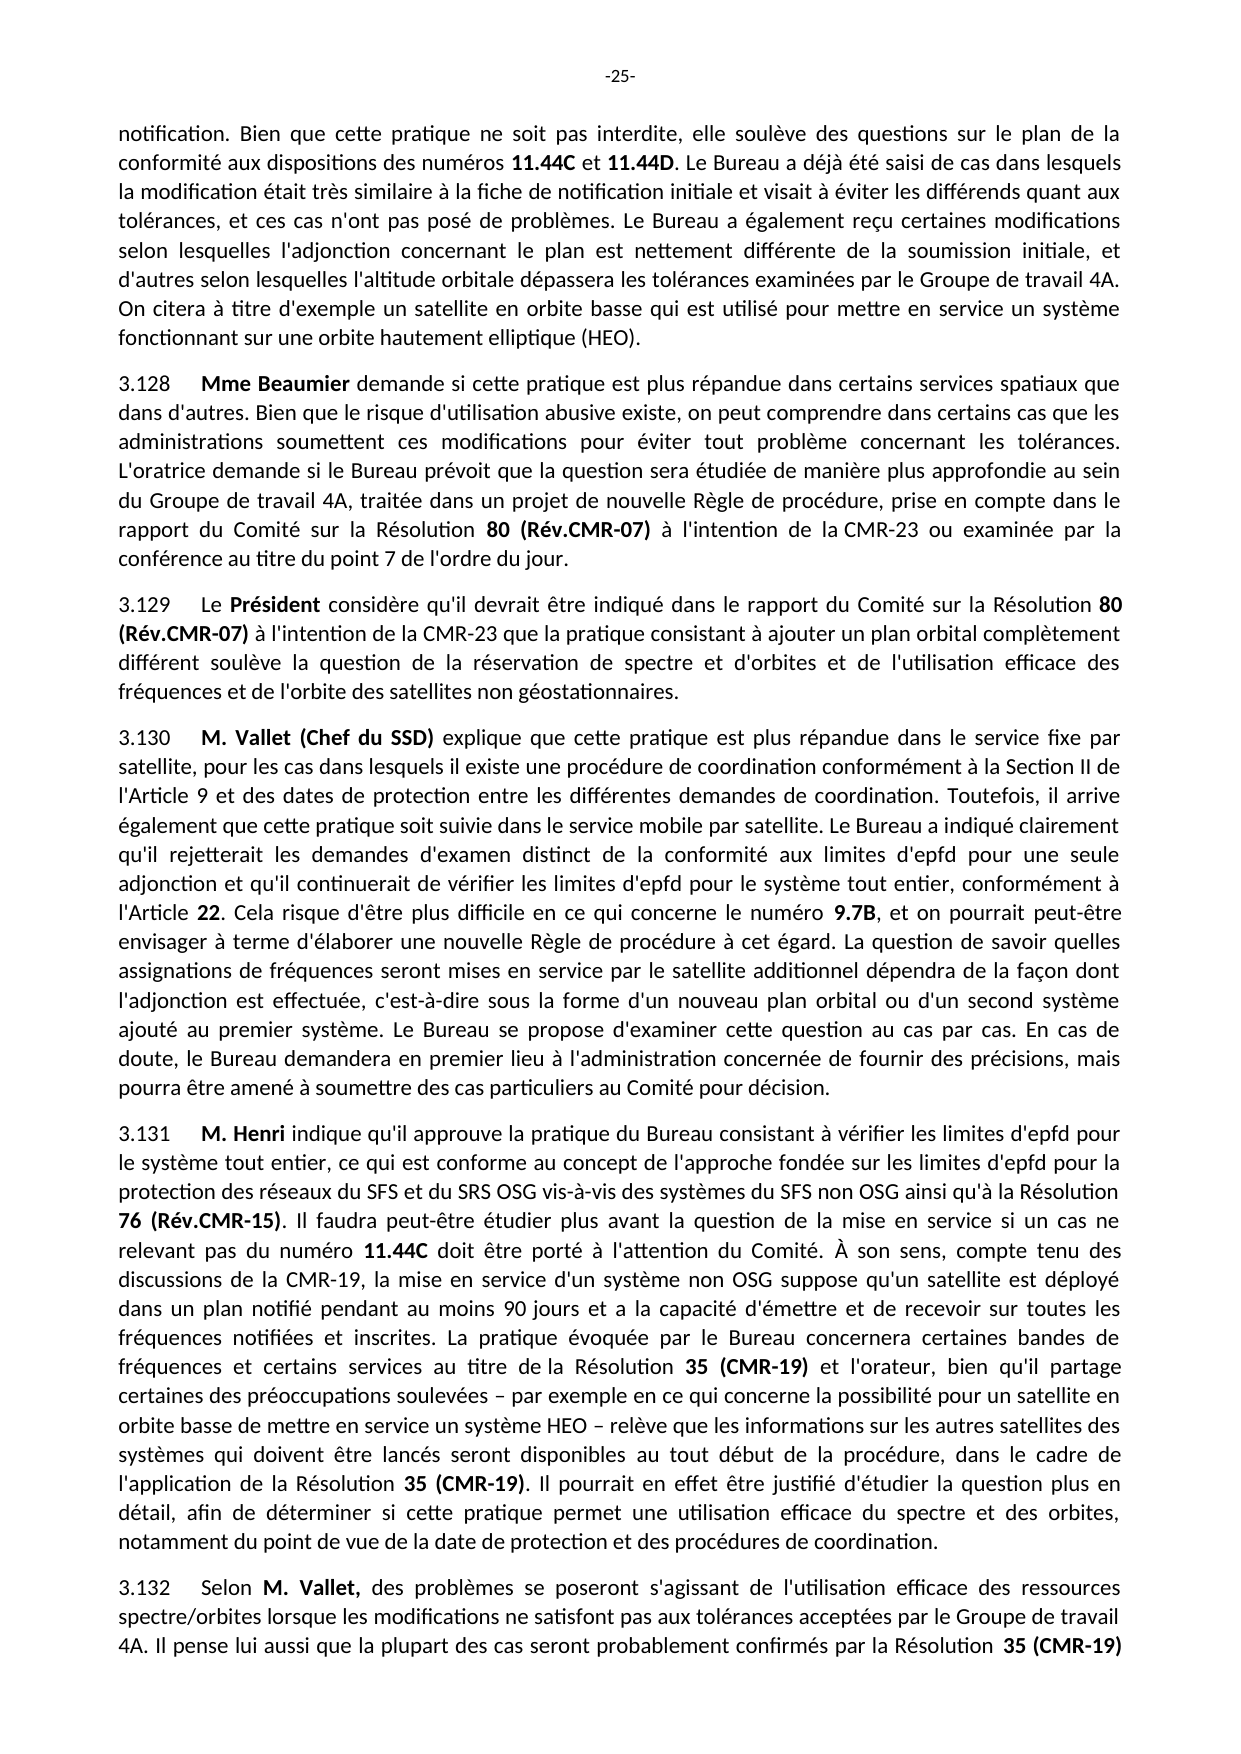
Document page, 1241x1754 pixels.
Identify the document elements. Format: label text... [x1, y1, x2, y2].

text 3.129 Le Président considère qu'il devrait être indiqué dans le rapport du Comité sur la Résolution 80 (Rév.CMR-07) à l'intention de la CMR-23 que la pratique consistant à ajouter un plan orbital complètement différent soulève la question de la réservation de spectre et d'orbites et de l'utilisation efficace des fréquences et de l'orbite des satellites non géostationnaires. [118, 589, 1122, 706]
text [118, 118, 1122, 351]
text 3.131 M. Henri indique qu'il approuve la pratique du Bureau consistant à vérifier les limites d'epfd pour le système tout entier, ce qui est conforme au concept de l'approche fondée sur les limites d'epfd pour la protection des réseaux du SFS et du SRS OSG vis-à-vis des systèmes du SFS non OSG ainsi qu'à la Résolution 76 (Rév.CMR-15). Il faudra peut-être étudier plus avant la question de la mise en service si un cas ne relevant pas du numéro 11.44C doit être porté à l'attention du Comité. à son sens, compte tenu des discussions de la CMR-19, la mise en service d'un système non OSG suppose qu'un satellite est déployé dans un plan notifié pendant au moins 90 jours et a la capacité d'émettre et de recevoir sur toutes les fréquences notifiées et inscrites. La pratique évoquée par le Bureau concernera certaines bandes de fréquences et certains services au titre de la Résolution 35 (CMR-19) et l'orateur, bien qu'il partage certaines des préoccupations soulevées – par exemple en ce qui concerne la possibilité pour un satellite en orbite basse de mettre en service un système HEO – relève que les informations sur les autres satellites des systèmes qui doivent être lancés seront disponibles au tout début de la procédure, dans le cadre de l'application de la Résolution 35 (CMR-19). Il pourrait en effet être justifié d'étudier la question plus en détail, afin de déterminer si cette pratique permet une utilisation efficace du spectre et des orbites, notamment du point de vue de la date de protection et des procédures de coordination. [118, 1118, 1122, 1556]
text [118, 1572, 1122, 1660]
text 3.130 M. Vallet (Chef du SSD) explique que cette pratique est plus répandue dans le service fixe par satellite, pour les cas dans lesquels il existe une procédure de coordination conformément à la Section II de l'Article 9 et des dates de protection entre les différentes demandes de coordination. Toutefois, il arrive également que cette pratique soit suivie dans le service mobile par satellite. Le Bureau a indiqué clairement qu'il rejetterait les demandes d'examen distinct de la conformité aux limites d'epfd pour une seule adjonction et qu'il continuerait de vérifier les limites d'epfd pour le système tout entier, conformément à l'Article 22. Cela risque d'être plus difficile en ce qui concerne le numéro 9.7B, et on pourrait peut-être envisager à terme d'élaborer une nouvelle Règle de procédure à cet égard. La question de savoir quelles assignations de fréquences seront mises en service par le satellite additionnel dépendra de la façon dont l'adjonction est effectuée, c'est-à-dire sous la forme d'un nouveau plan orbital ou d'un second système ajouté au premier système. Le Bureau se propose d'examiner cette question au cas par cas. En cas de doute, le Bureau demandera en premier lieu à l'administration concernée de fournir des précisions, mais pourra être amené à soumettre des cas particuliers au Comité pour décision. [118, 722, 1122, 1101]
text 3.128 Mme Beaumier demande si cette pratique est plus répandue dans certains services spatiaux que dans d'autres. Bien que le risque d'utilisation abusive existe, on peut comprendre dans certains cas que les administrations soumettent ces modifications pour éviter tout problème concernant les tolérances. L'oratrice demande si le Bureau prévoit que la question sera étudiée de manière plus approfondie au sein du Groupe de travail 4A, traitée dans un projet de nouvelle Règle de procédure, prise en compte dans le rapport du Comité sur la Résolution 80 (Rév.CMR-07) à l'intention de la CMR-23 ou examinée par la conférence au titre du point 7 de l'ordre du jour. [118, 368, 1122, 572]
